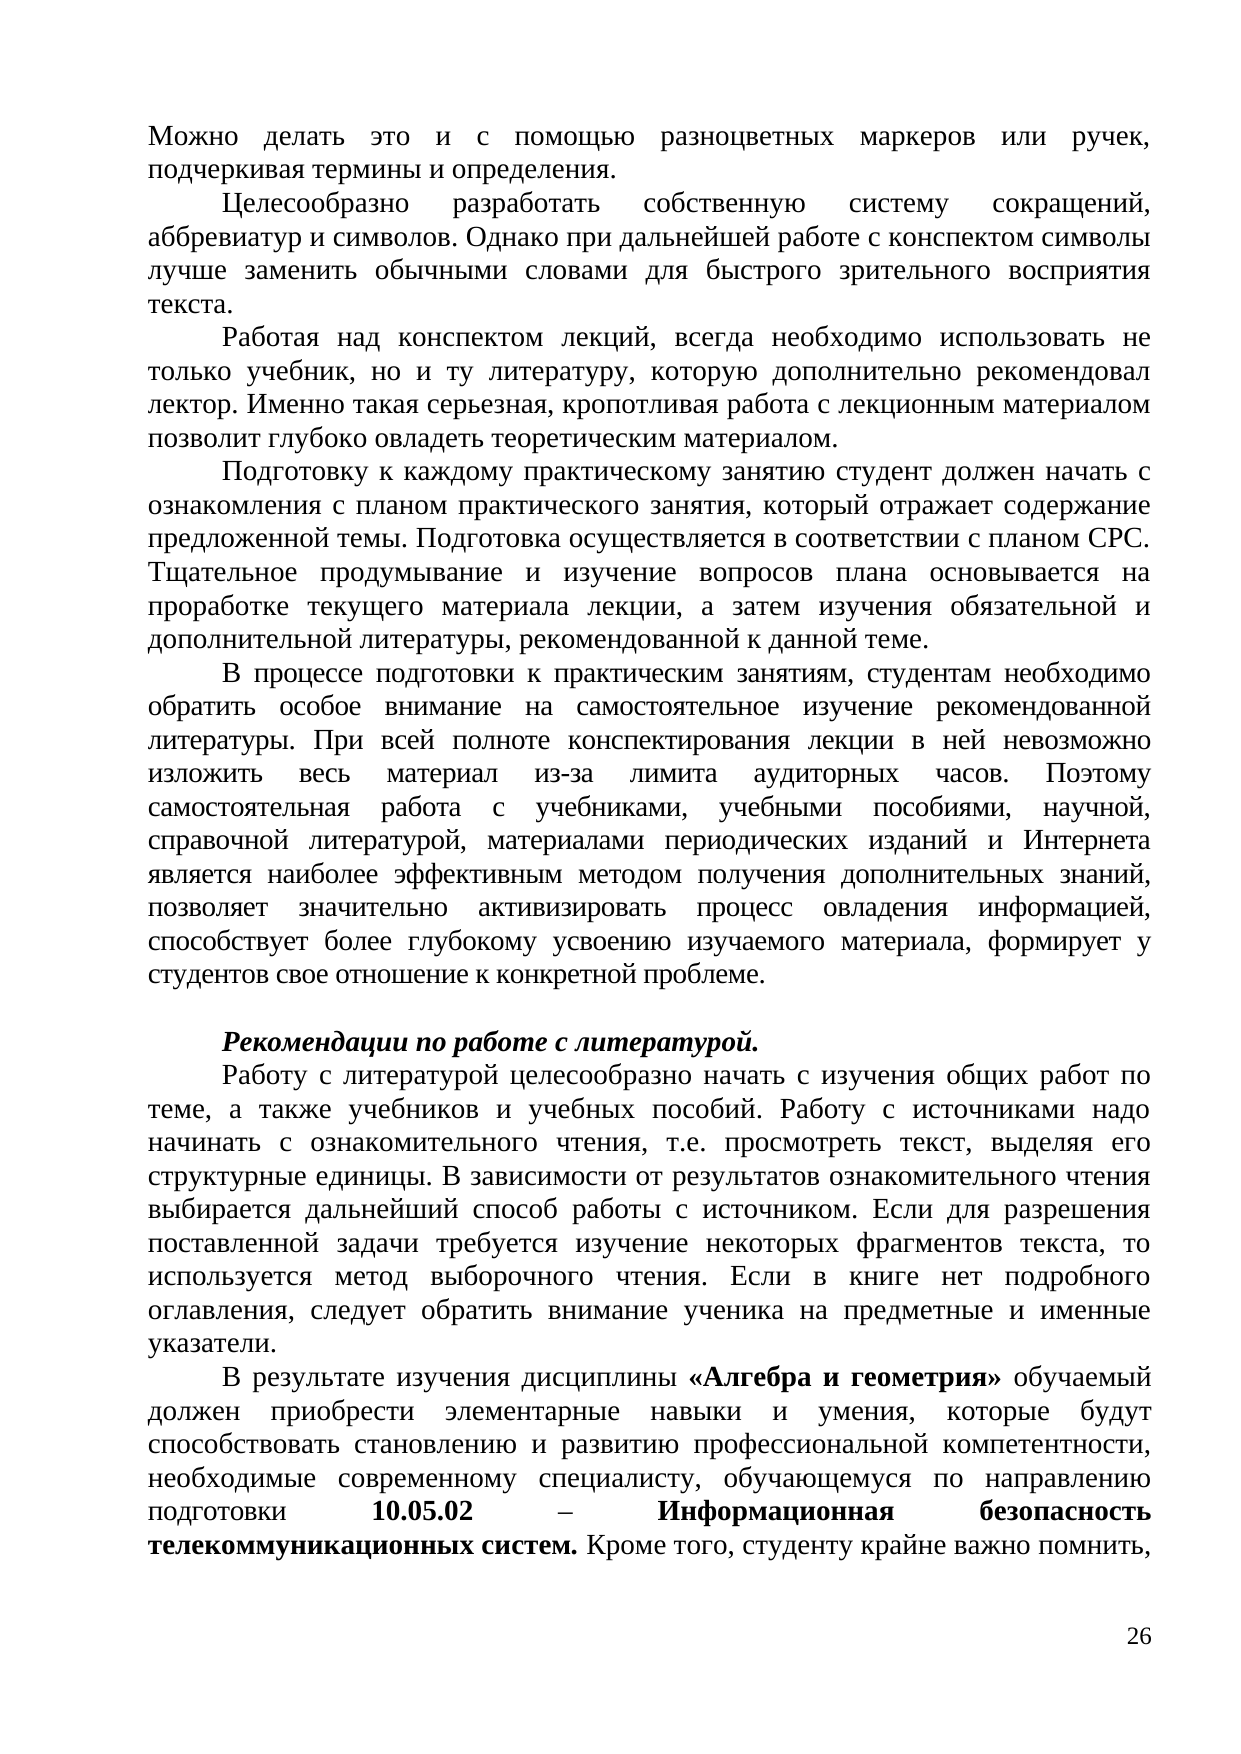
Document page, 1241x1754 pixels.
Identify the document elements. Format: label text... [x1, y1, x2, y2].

text Рекомендации по работе с литературой. [148, 1024, 1152, 1057]
text Работая над конспектом лекций, всегда необходимо использовать не только учебник, но и ту литературу, которую дополнительно рекомендовал лектор. Именно такая серьезная, кропотливая работа с лекционным материалом позволит глубоко овладеть теоретическим материалом. [148, 319, 1152, 453]
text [148, 118, 1152, 185]
text Целесообразно разработать собственную систему сокращений, аббревиатур и символов. Однако при дальнейшей работе с конспектом символы лучше заменить обычными словами для быстрого зрительного восприятия текста. [148, 185, 1152, 319]
text Подготовку к каждому практическому занятию студент должен начать с ознакомления с планом практического занятия, который отражает содержание предложенной темы. Подготовка осуществляется в соответствии с планом СРС. Тщательное продумывание и изучение вопросов плана основывается на проработке текущего материала лекции, а затем изучения обязательной и дополнительной литературы, рекомендованной к данной теме. [148, 453, 1152, 655]
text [148, 1359, 1152, 1560]
text В процессе подготовки к практическим занятиям, студентам необходимо обратить особое внимание на самостоятельное изучение рекомендованной литературы. При всей полноте конспектирования лекции в ней невозможно изложить весь материал из-за лимита аудиторных часов. Поэтому самостоятельная работа с учебниками, учебными пособиями, научной, справочной литературой, материалами периодических изданий и Интернета является наиболее эффективным методом получения дополнительных знаний, позволяет значительно активизировать процесс овладения информацией, способствует более глубокому усвоению изучаемого материала, формирует у студентов свое отношение к конкретной проблеме. [148, 655, 1152, 990]
text Работу с литературой целесообразно начать с изучения общих работ по теме, а также учебников и учебных пособий. Работу с источниками надо начинать с ознакомительного чтения, т.е. просмотреть текст, выделяя его структурные единицы. В зависимости от результатов ознакомительного чтения выбирается дальнейший способ работы с источником. Если для разрешения поставленной задачи требуется изучение некоторых фрагментов текста, то используется метод выборочного чтения. Если в книге нет подробного оглавления, следует обратить внимание ученика на предметные и именные указатели. [148, 1057, 1152, 1359]
